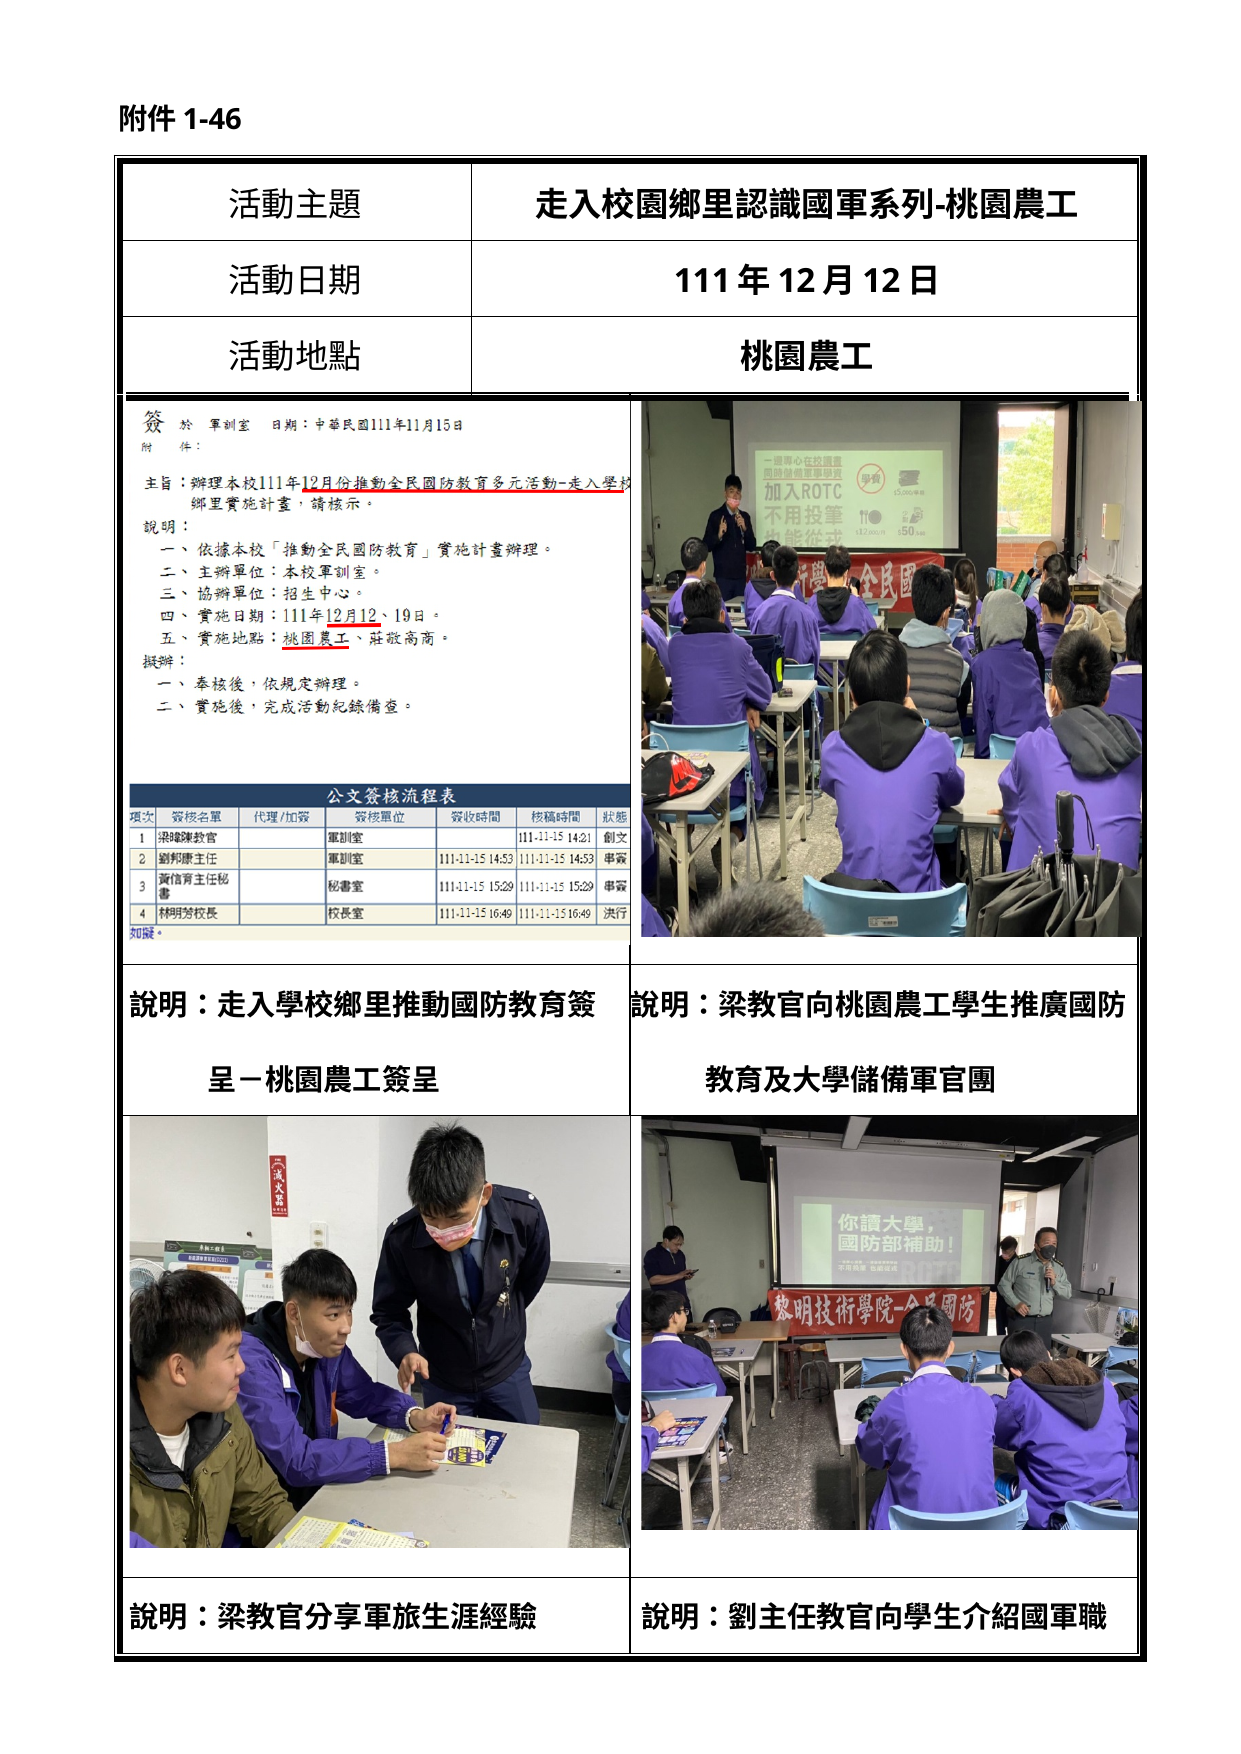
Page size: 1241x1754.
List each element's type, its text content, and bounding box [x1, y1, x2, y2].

table_header 活動主題 [123, 164, 471, 240]
table_cell [123, 1116, 629, 1577]
table_cell [631, 1116, 1137, 1577]
table_cell 桃園農工 [472, 317, 1137, 392]
table_cell [631, 392, 1140, 401]
picture [641, 1116, 1138, 1530]
picture [641, 401, 1142, 937]
table_cell 說明：劉主任教官向學生介紹國軍職涯規劃 [631, 1578, 1137, 1653]
table_cell 活動地點 [123, 317, 471, 392]
picture [129, 1116, 630, 1548]
table_cell [631, 401, 1137, 964]
table_cell 說明：走入學校鄉里推動國防教育簽呈－桃園農工簽呈 [123, 965, 629, 1115]
picture [129, 401, 630, 945]
table_cell 111年12月12日 [472, 241, 1137, 316]
table_cell [118, 392, 629, 964]
table_cell 活動日期 [123, 241, 471, 316]
table_cell 說明：梁教官分享軍旅生涯經驗 [123, 1578, 629, 1653]
table_header 走入校園鄉里認識國軍系列-桃園農工 [472, 164, 1137, 240]
table_cell 說明：梁教官向桃園農工學生推廣國防教育及大學儲備軍官團 [631, 965, 1137, 1115]
text 附件1-46 [118, 79, 1122, 154]
